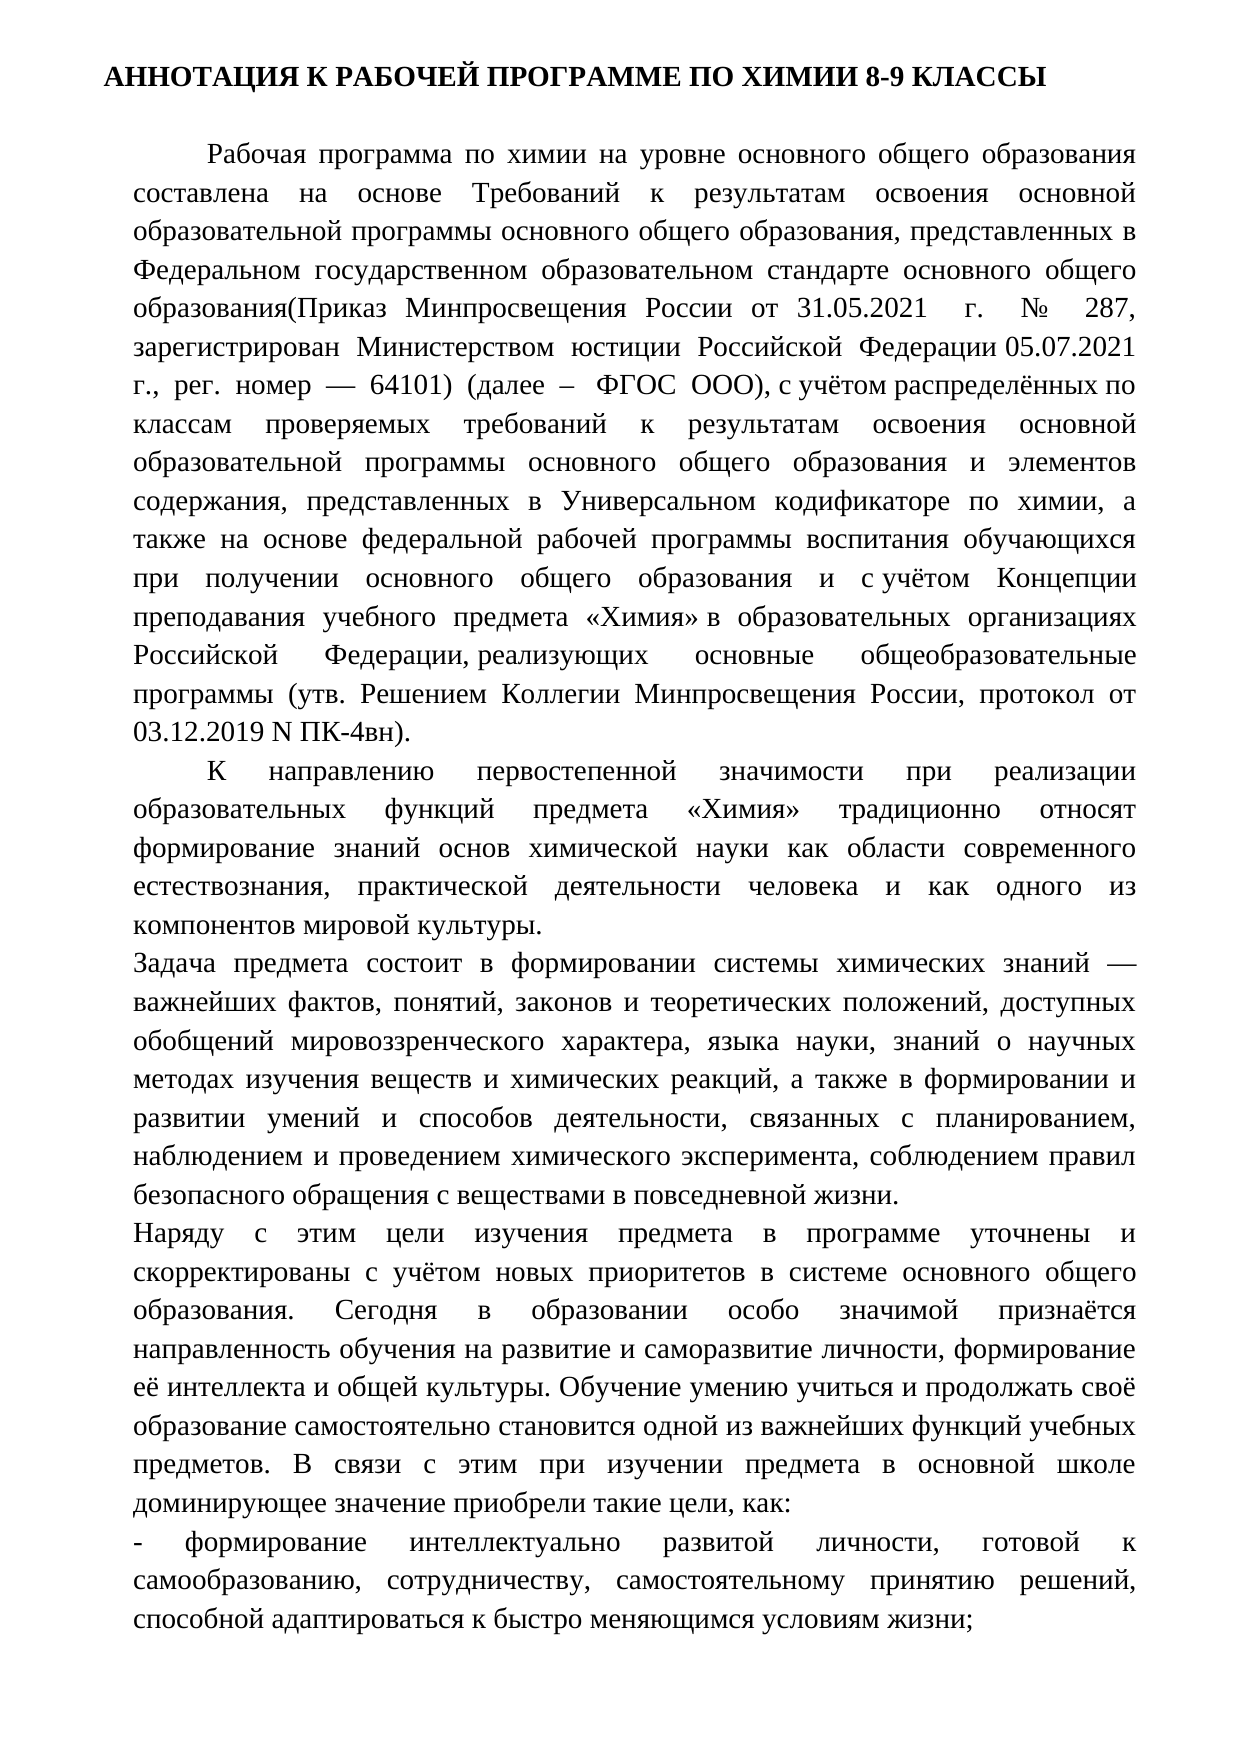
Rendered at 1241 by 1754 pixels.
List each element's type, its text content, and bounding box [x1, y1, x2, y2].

text Рабочая программа по химии на уровне основного общего образования составлена на основе Требований к результатам освоения основной образовательной программы основного общего образования, представленных в Федеральном государственном образовательном стандарте основного общего образования(Приказ Минпросвещения России от 31.05.2021 г. № 287, зарегистрирован Министерством юстиции Российской Федерации 05.07.2021 г., рег. номер — 64101) (далее – ФГОС ООО), с учётом распределённых по классам проверяемых требований к результатам освоения основной образовательной программы основного общего образования и элементов содержания, представленных в Универсальном кодификаторе по химии, а также на основе федеральной рабочей программы воспитания обучающихся при получении основного общего образования и с учётом Концепции преподавания учебного предмета «Химия» в образовательных организациях Российской Федерации, реализующих основные общеобразовательные программы (утв. Решением Коллегии Минпросвещения России, протокол от 03.12.2019 N ПК-4вн). [133, 136, 1137, 748]
text - формирование интеллектуально развитой личности, готовой к самообразованию, сотрудничеству, самостоятельному принятию решений, способной адаптироваться к быстро меняющимся условиям жизни; [133, 1524, 1137, 1634]
text К направлению первостепенной значимости при реализации образовательных функций предмета «Химия» традиционно относят формирование знаний основ химической науки как области современного естествознания, практической деятельности человека и как одного из компонентов мировой культуры. [133, 753, 1137, 941]
text Задача предмета состоит в формировании системы химических знаний — важнейших фактов, понятий, законов и теоретических положений, доступных обобщений мировоззренческого характера, языка науки, знаний о научных методах изучения веществ и химических реакций, а также в формировании и развитии умений и способов деятельности, связанных с планированием, наблюдением и проведением химического эксперимента, соблюдением правил безопасного обращения с веществами в повседневной жизни. [133, 946, 1137, 1210]
text АННОТАЦИЯ К РАБОЧЕЙ ПРОГРАММЕ ПО ХИМИИ 8-9 КЛАССЫ [103, 59, 1137, 93]
text Наряду с этим цели изучения предмета в программе уточнены и скорректированы с учётом новых приоритетов в системе основного общего образования. Сегодня в образовании особо значимой признаётся направленность обучения на развитие и саморазвитие личности, формирование её интеллекта и общей культуры. Обучение умению учиться и продолжать своё образование самостоятельно становится одной из важнейших функций учебных предметов. В связи с этим при изучении предмета в основной школе доминирующее значение приобрели такие цели, как: [133, 1215, 1137, 1519]
